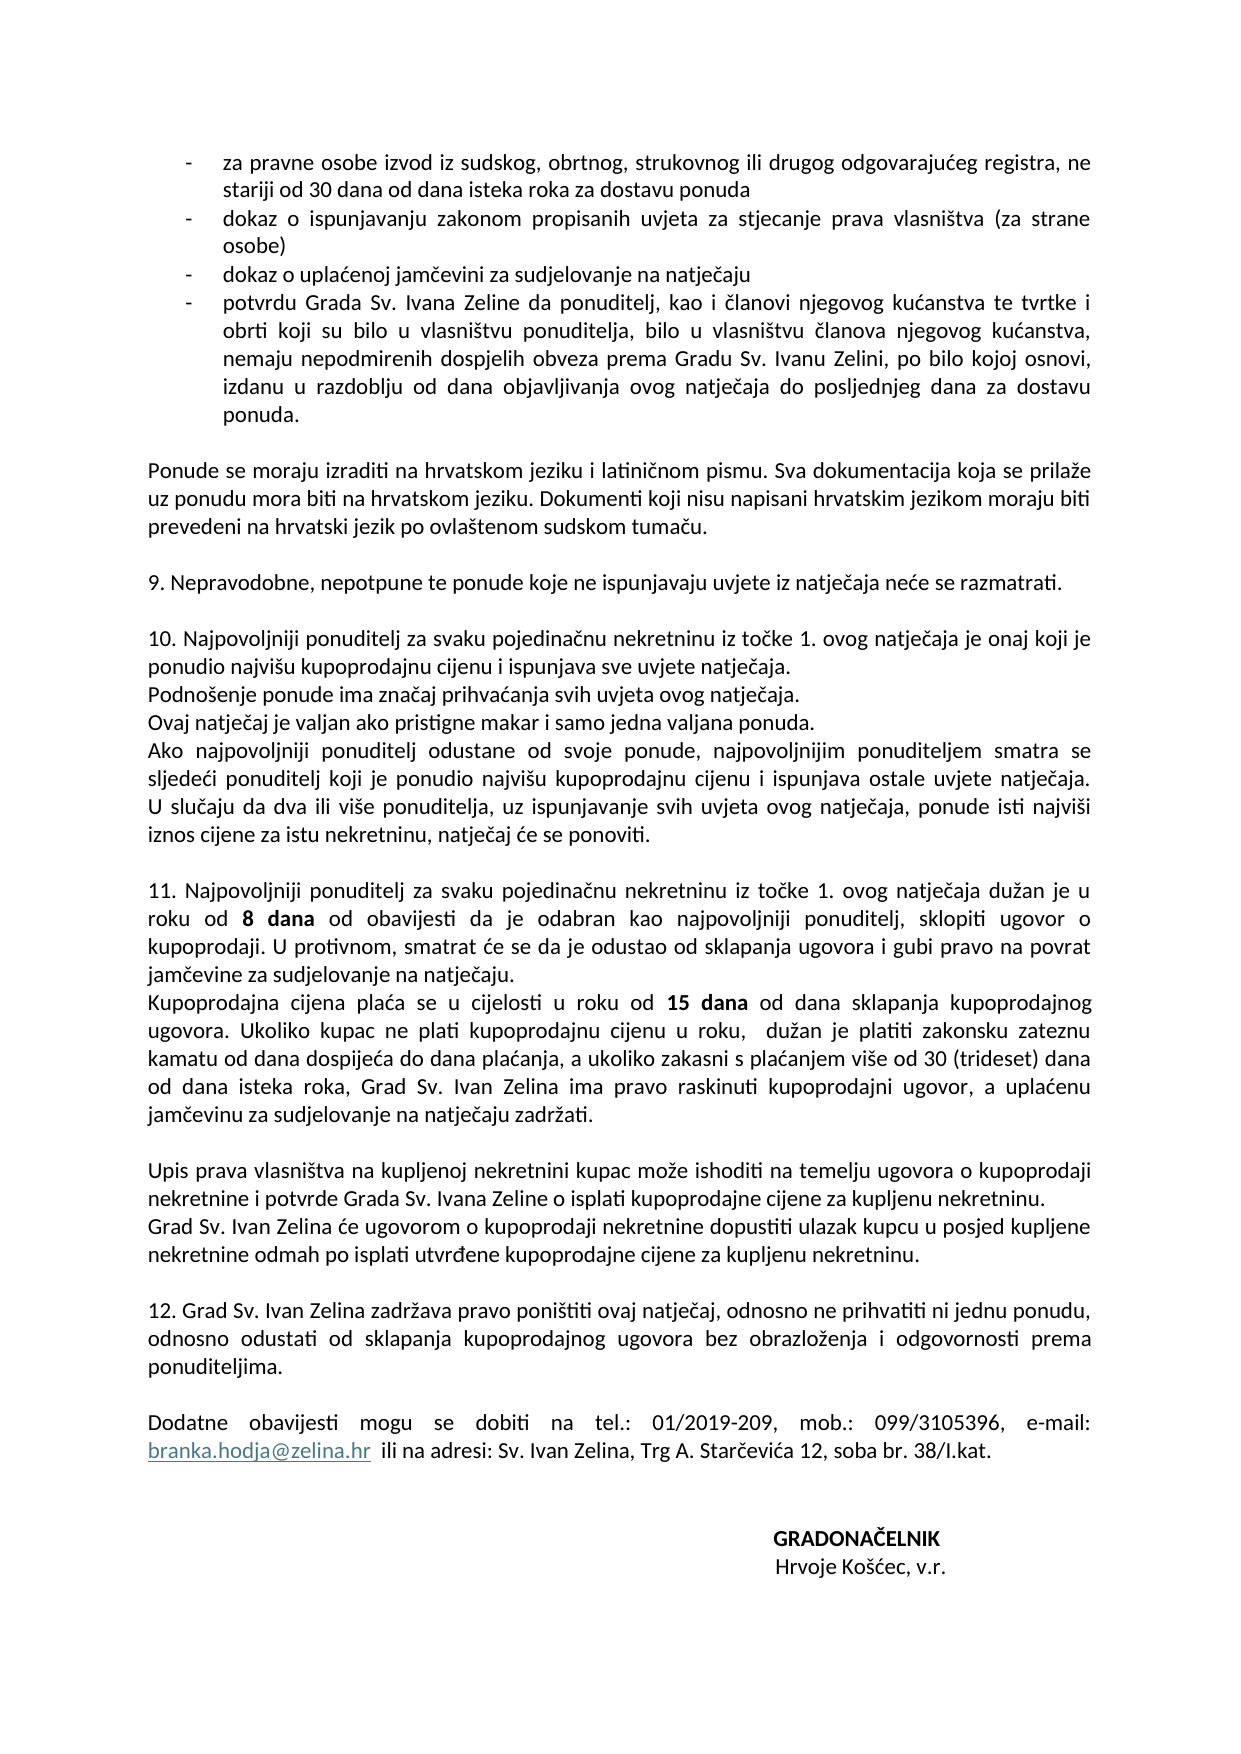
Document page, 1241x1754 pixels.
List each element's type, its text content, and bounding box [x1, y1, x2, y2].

text 12. Grad Sv. Ivan Zelina zadržava pravo poništiti ovaj natječaj, odnosno ne prihvatiti ni jednu ponudu, odnosno odustati od sklapanja kupoprodajnog ugovora bez obrazloženja i odgovornosti prema ponuditeljima. [148, 1296, 1093, 1381]
text Ovaj natječaj je valjan ako pristigne makar i samo jedna valjana ponuda. [148, 708, 1093, 736]
list dokaz o ispunjavanju zakonom propisanih uvjeta za stjecanje prava vlasništva (za strane osobe) [185, 204, 1093, 260]
text 11. Najpovoljniji ponuditelj za svaku pojedinačnu nekretninu iz točke 1. ovog natječaja dužan je u roku od 8 dana od obavijesti da je odabran kao najpovoljniji ponuditelj, sklopiti ugovor o kupoprodaji. U protivnom, smatrat će se da je odustao od sklapanja ugovora i gubi pravo na povrat jamčevine za sudjelovanje na natječaju. [148, 876, 1093, 988]
text Ponude se moraju izraditi na hrvatskom jeziku i latiničnom pismu. Sva dokumentacija koja se prilaže uz ponudu mora biti na hrvatskom jeziku. Dokumenti koji nisu napisani hrvatskim jezikom moraju biti prevedeni na hrvatski jezik po ovlaštenom sudskom tumaču. [148, 456, 1093, 540]
text Ako najpovoljniji ponuditelj odustane od svoje ponude, najpovoljnijim ponuditeljem smatra se sljedeći ponuditelj koji je ponudio najvišu kupoprodajnu cijenu i ispunjava ostale uvjete natječaja. U slučaju da dva ili više ponuditelja, uz ispunjavanje svih uvjeta ovog natječaja, ponude isti najviši iznos cijene za istu nekretninu, natječaj će se ponoviti. [148, 736, 1093, 848]
text Dodatne obavijesti mogu se dobiti na tel.: 01/2019-209, mob.: 099/3105396, e-mail: branka.hodja@zelina.hr ili na adresi: Sv. Ivan Zelina, Trg A. Starčevića 12, soba br. 38/I.kat. [148, 1408, 1093, 1464]
list za pravne osobe izvod iz sudskog, obrtnog, strukovnog ili drugog odgovarajućeg registra, ne stariji od 30 dana od dana isteka roka za dostavu ponuda [185, 148, 1093, 204]
text Hrvoje Košćec, v.r. [148, 1552, 1093, 1580]
text Podnošenje ponude ima značaj prihvaćanja svih uvjeta ovog natječaja. [148, 680, 1093, 708]
text Grad Sv. Ivan Zelina će ugovorom o kupoprodaji nekretnine dopustiti ulazak kupcu u posjed kupljene nekretnine odmah po isplati utvrđene kupoprodajne cijene za kupljenu nekretninu. [148, 1212, 1093, 1268]
text GRADONAČELNIK [516, 1524, 1093, 1552]
list potvrdu Grada Sv. Ivana Zeline da ponuditelj, kao i članovi njegovog kućanstva te tvrtke i obrti koji su bilo u vlasništvu ponuditelja, bilo u vlasništvu članova njegovog kućanstva, nemaju nepodmirenih dospjelih obveza prema Gradu Sv. Ivanu Zelini, po bilo kojoj osnovi, izdanu u razdoblju od dana objavljivanja ovog natječaja do posljednjeg dana za dostavu ponuda. [185, 288, 1093, 428]
text 10. Najpovoljniji ponuditelj za svaku pojedinačnu nekretninu iz točke 1. ovog natječaja je onaj koji je ponudio najvišu kupoprodajnu cijenu i ispunjava sve uvjete natječaja. [148, 624, 1093, 680]
text Upis prava vlasništva na kupljenoj nekretnini kupac može ishoditi na temelju ugovora o kupoprodaji nekretnine i potvrde Grada Sv. Ivana Zeline o isplati kupoprodajne cijene za kupljenu nekretninu. [148, 1156, 1093, 1212]
list dokaz o uplaćenoj jamčevini za sudjelovanje na natječaju [185, 260, 1093, 288]
text Kupoprodajna cijena plaća se u cijelosti u roku od 15 dana od dana sklapanja kupoprodajnog ugovora. Ukoliko kupac ne plati kupoprodajnu cijenu u roku, dužan je platiti zakonsku zateznu kamatu od dana dospijeća do dana plaćanja, a ukoliko zakasni s plaćanjem više od 30 (trideset) dana od dana isteka roka, Grad Sv. Ivan Zelina ima pravo raskinuti kupoprodajni ugovor, a uplaćenu jamčevinu za sudjelovanje na natječaju zadržati. [148, 988, 1093, 1128]
text 9. Nepravodobne, nepotpune te ponude koje ne ispunjavaju uvjete iz natječaja neće se razmatrati. [148, 568, 1093, 596]
